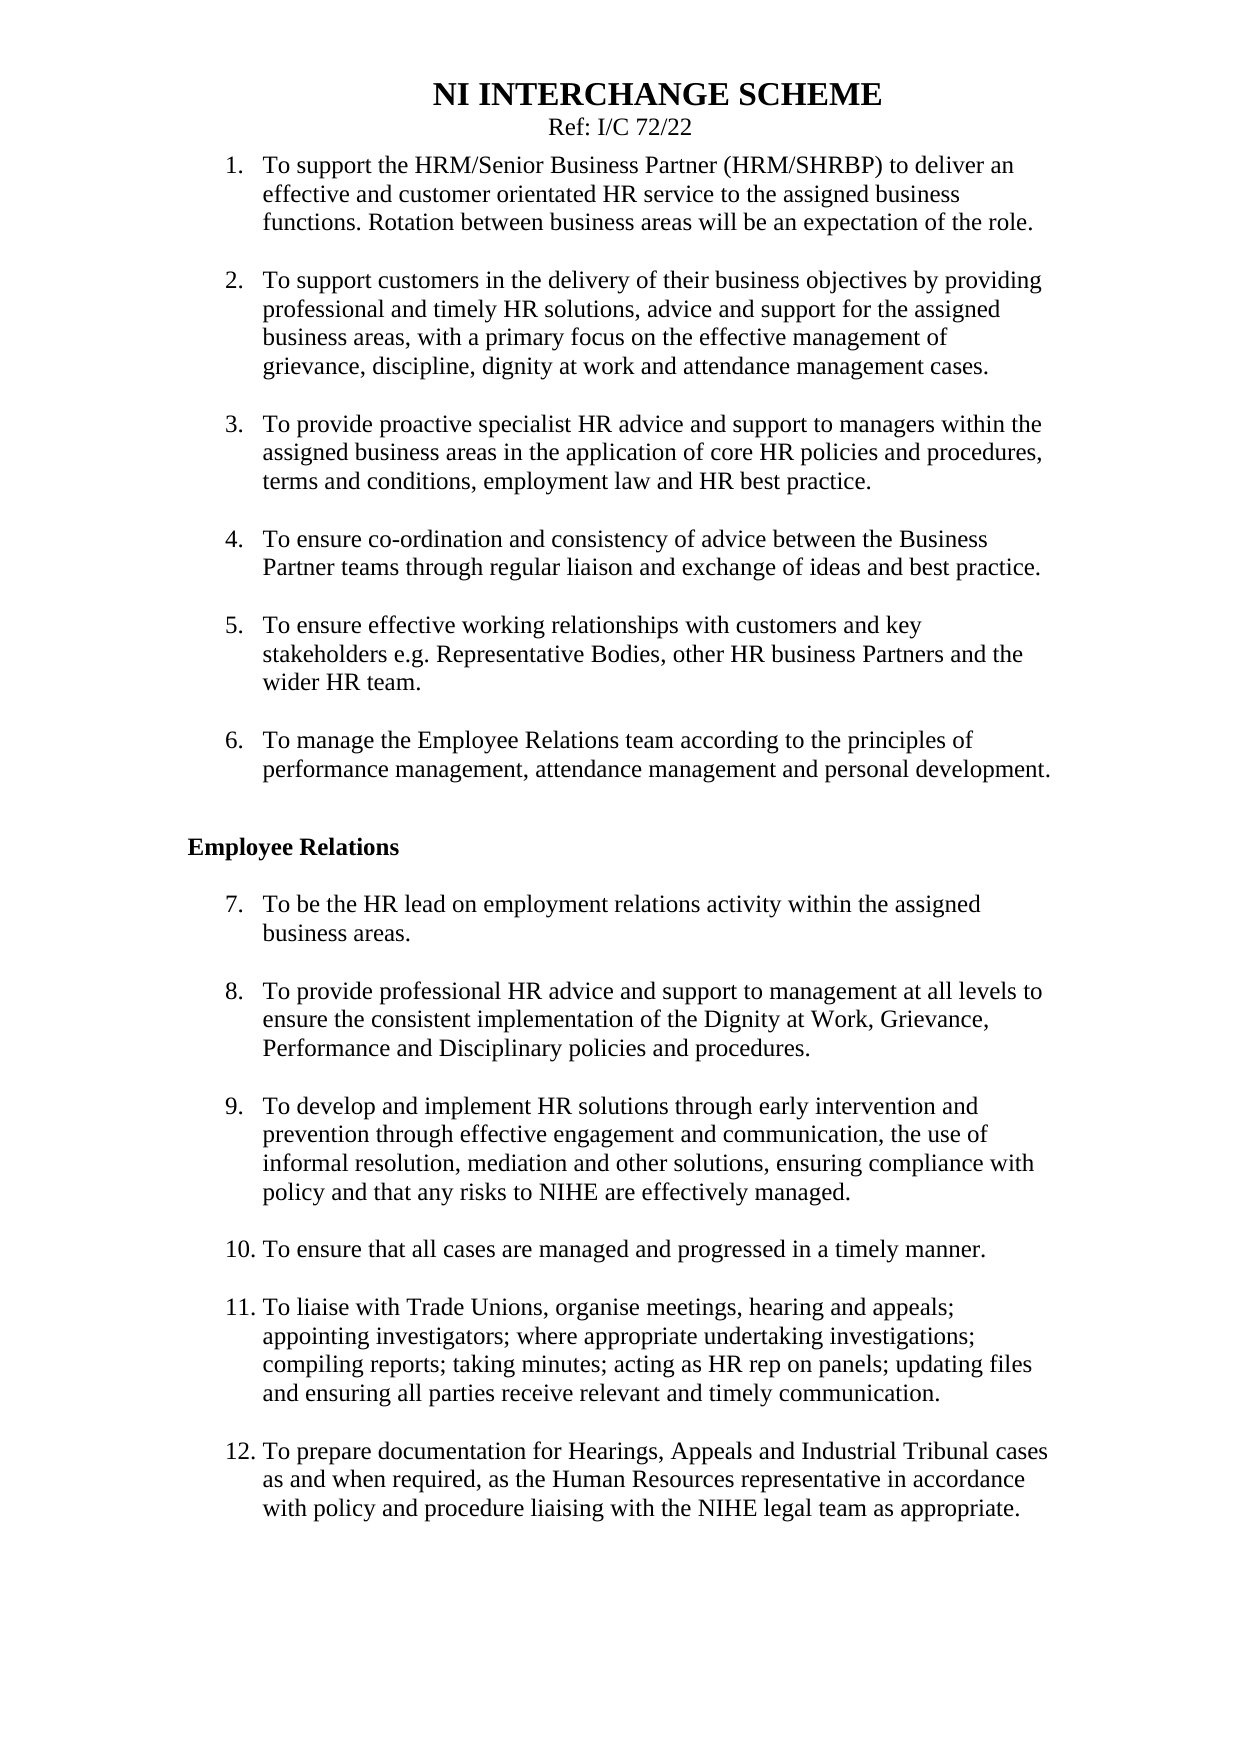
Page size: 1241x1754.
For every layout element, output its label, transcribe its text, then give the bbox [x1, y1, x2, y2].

list To provide proactive specialist HR advice and support to managers within the assigned business areas in the application of core HR policies and procedures, terms and conditions, employment law and HR best practice. [225, 409, 1053, 495]
list To ensure co-ordination and consistency of advice between the Business Partner teams through regular liaison and exchange of ideas and best practice. [225, 524, 1053, 581]
list To prepare documentation for Hearings, Appeals and Industrial Tribunal cases as and when required, as the Human Resources representative in accordance with policy and procedure liaising with the NIHE legal team as appropriate. [225, 1436, 1053, 1522]
list To provide professional HR advice and support to management at all levels to ensure the consistent implementation of the Dignity at Work, Grievance, Performance and Disciplinary policies and procedures. [225, 976, 1053, 1062]
list To be the HR lead on employment relations activity within the assigned business areas. [225, 889, 1053, 947]
list To support the HRM/Senior Business Partner (HRM/SHRBP) to deliver an effective and customer orientated HR service to the assigned business functions. Rotation between business areas will be an expectation of the role. [225, 150, 1053, 236]
list To develop and implement HR solutions through early intervention and prevention through effective engagement and communication, the use of informal resolution, mediation and other solutions, ensuring compliance with policy and that any risks to NIHE are effectively managed. [225, 1091, 1053, 1206]
list To ensure that all cases are managed and progressed in a timely manner. [225, 1234, 1053, 1263]
list To manage the Employee Relations team according to the principles of performance management, attendance management and personal development. [225, 725, 1053, 782]
text Employee Relations [187, 832, 1053, 861]
list To support customers in the delivery of their business objectives by providing professional and timely HR solutions, advice and support for the assigned business areas, with a primary focus on the effective management of grievance, discipline, dignity at work and attendance management cases. [225, 265, 1053, 380]
list To liaise with Trade Unions, organise meetings, hearing and appeals; appointing investigators; where appropriate undertaking investigations; compiling reports; taking minutes; acting as HR rep on panels; updating files and ensuring all parties receive relevant and timely communication. [225, 1292, 1053, 1407]
list To ensure effective working relationships with customers and key stakeholders e.g. Representative Bodies, other HR business Partners and the wider HR team. [225, 610, 1053, 696]
